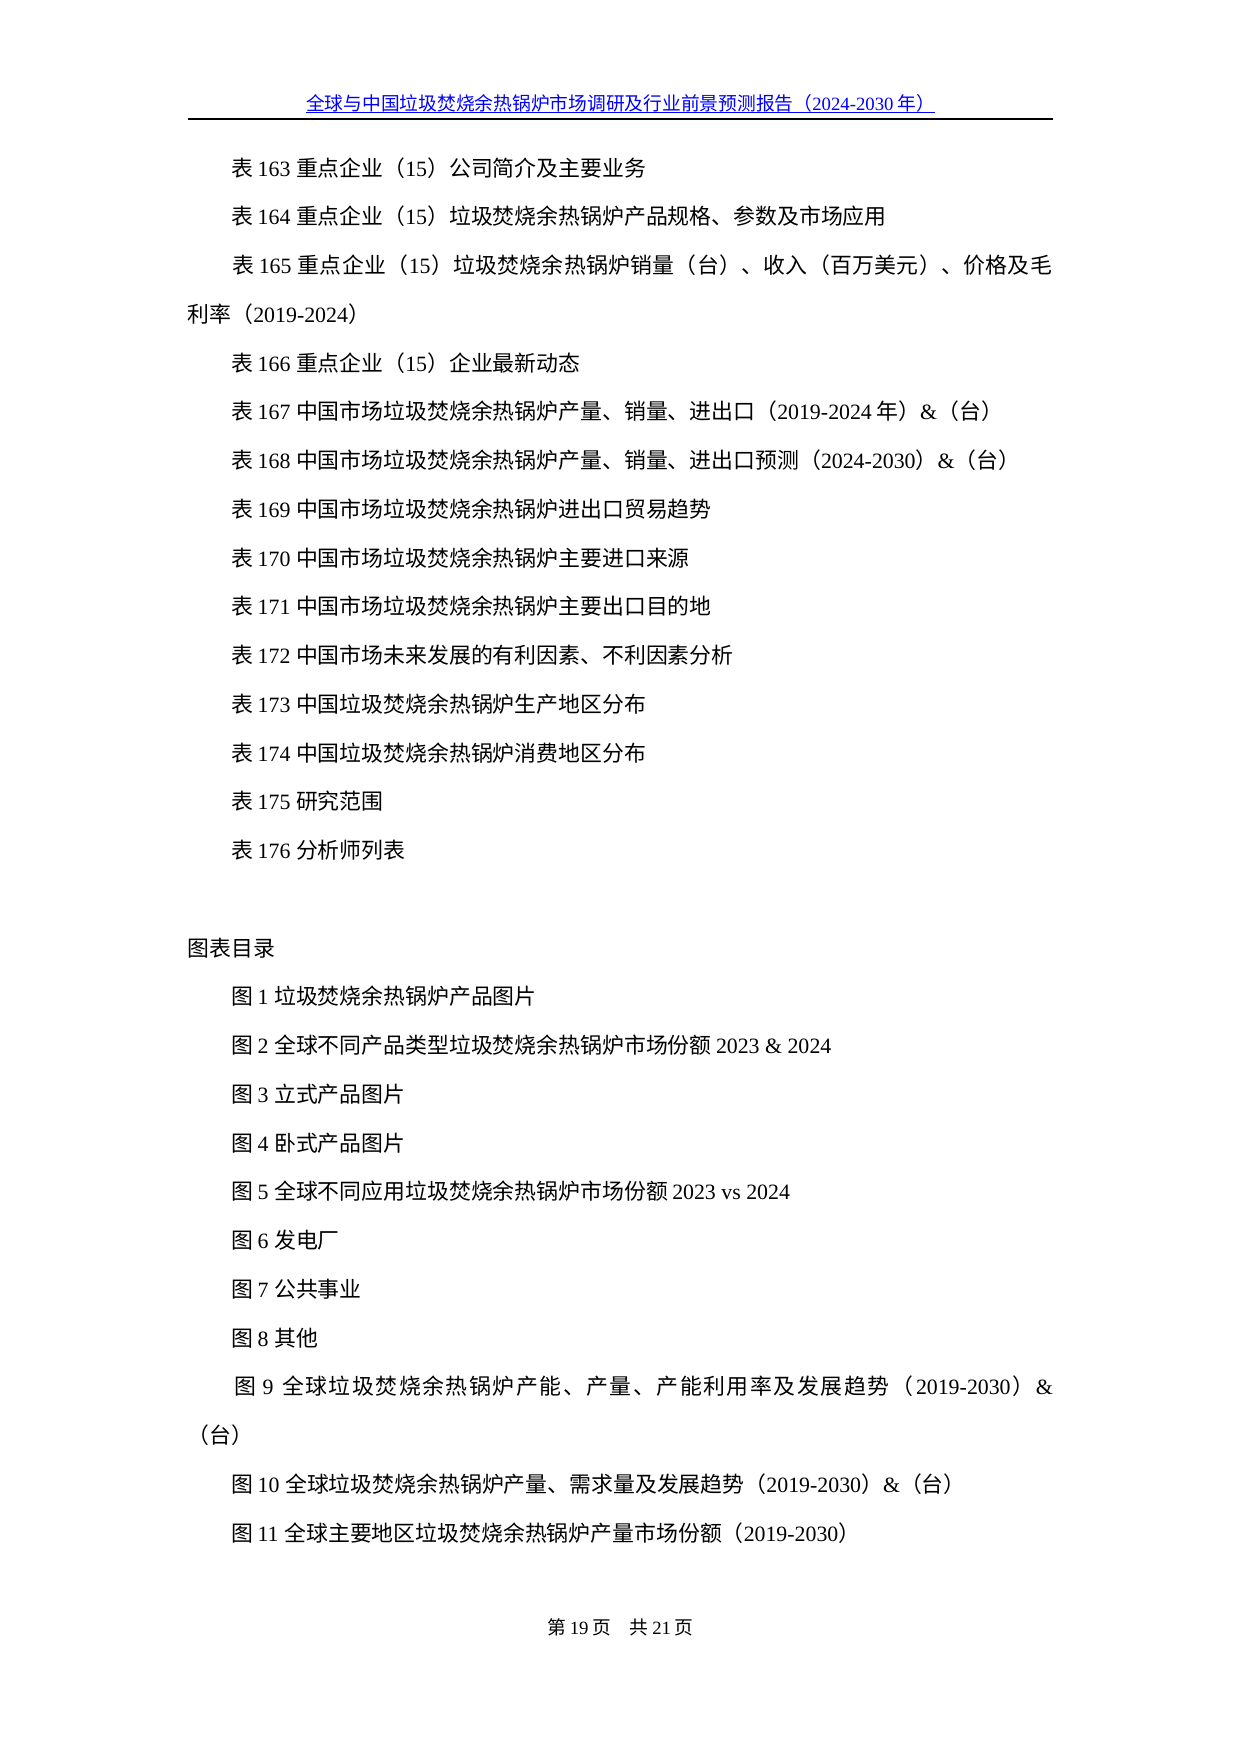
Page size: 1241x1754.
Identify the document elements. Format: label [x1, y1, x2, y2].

text [187, 150, 1053, 1548]
